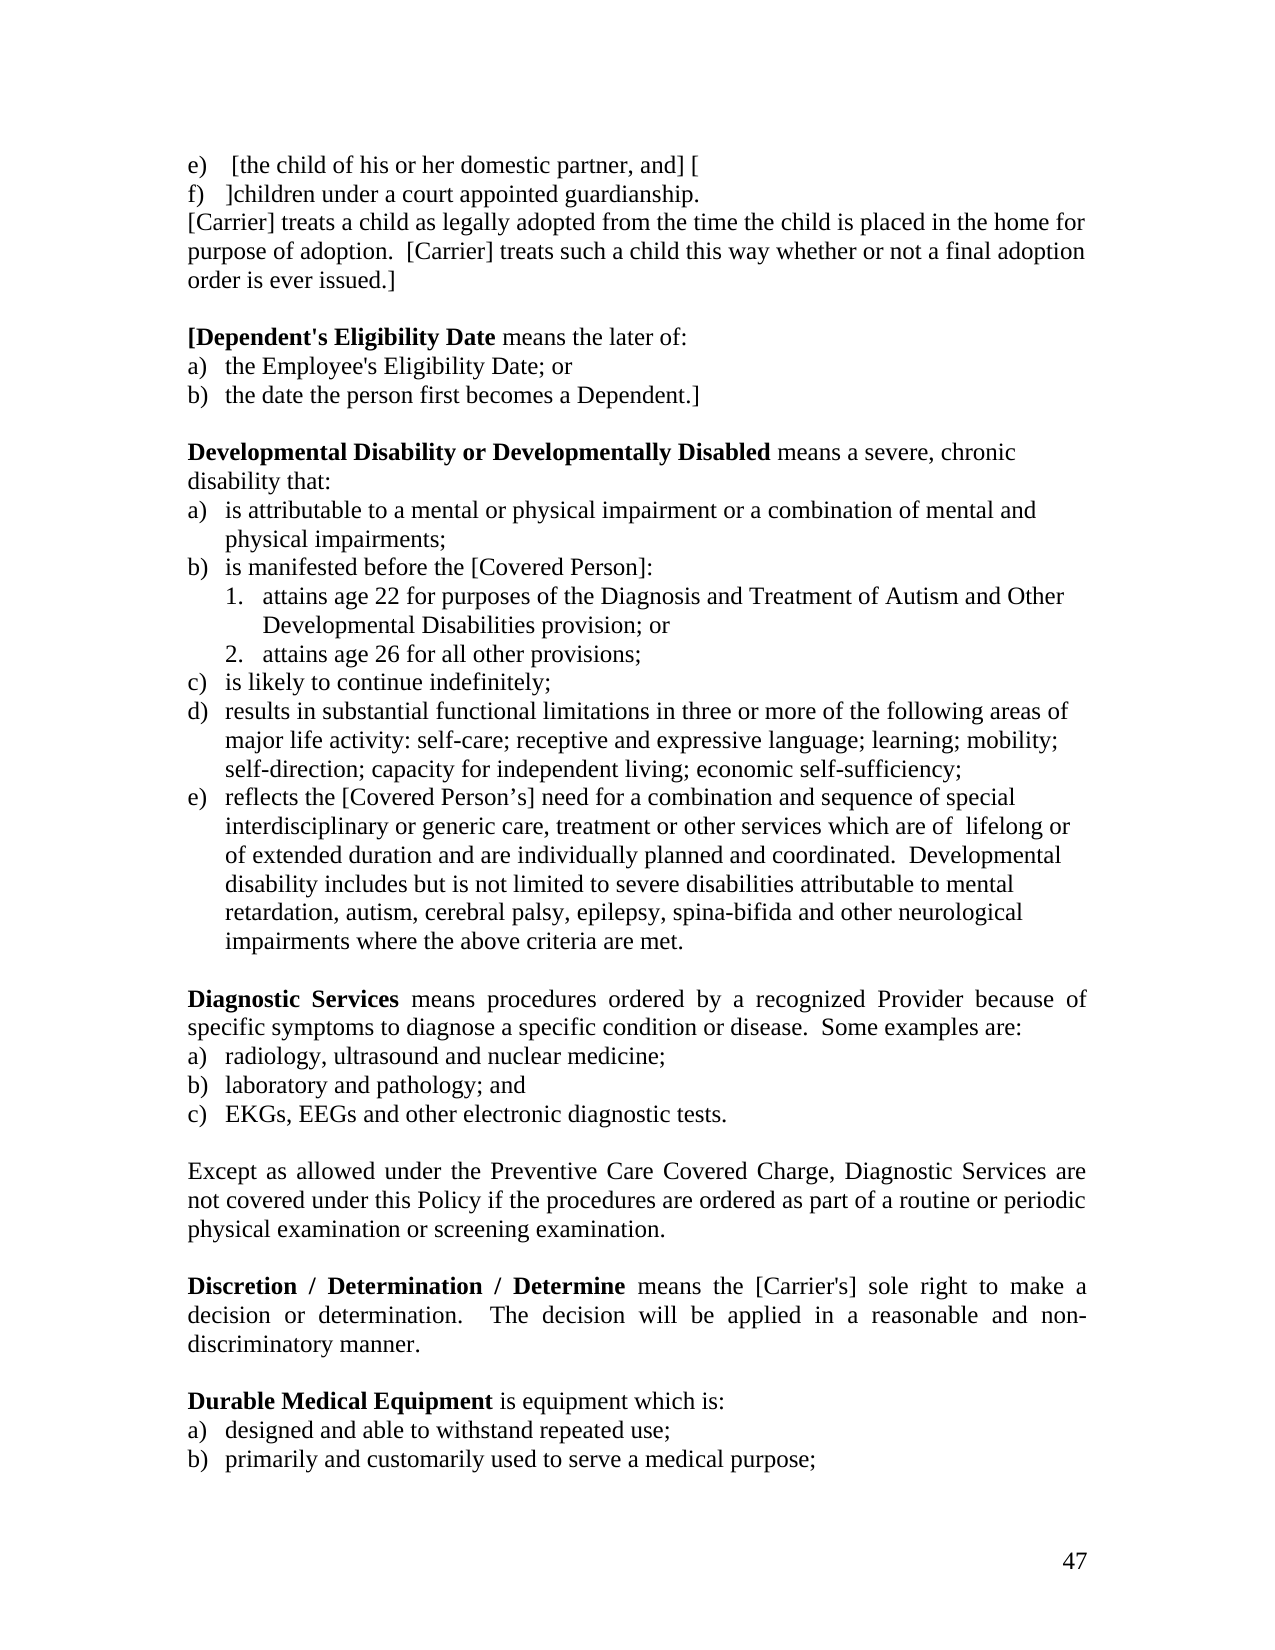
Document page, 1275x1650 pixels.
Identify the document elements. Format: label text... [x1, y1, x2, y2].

list EKGs, EEGs and other electronic diagnostic tests. [187, 1099, 1087, 1127]
text Except as allowed under the Preventive Care Covered Charge, Diagnostic Services are not covered under this Policy if the procedures are ordered as part of a routine or periodic physical examination or screening examination. [187, 1156, 1087, 1242]
list designed and able to withstand repeated use; [187, 1415, 1087, 1444]
list reflects the [Covered Person’s] need for a combination and sequence of special interdisciplinary or generic care, treatment or other services which are of lifelong or of extended duration and are individually planned and coordinated. Developmental disability includes but is not limited to severe disabilities attributable to mental retardation, autism, cerebral palsy, epilepsy, spina-bifida and other neurological impairments where the above criteria are met. [187, 782, 1087, 955]
list is manifested before the [Covered Person]: [187, 552, 1087, 581]
text Developmental Disability or Developmentally Disabled means a severe, chronic disability that: [187, 437, 1087, 495]
list laboratory and pathology; and [187, 1070, 1087, 1099]
list is attributable to a mental or physical impairment or a combination of mental and physical impairments; [187, 495, 1087, 552]
list attains age 26 for all other provisions; [225, 639, 1087, 667]
list is likely to continue indefinitely; [187, 667, 1087, 696]
text Durable Medical Equipment is equipment which is: [187, 1386, 1087, 1415]
text [Dependent's Eligibility Date means the later of: [187, 322, 1087, 351]
list radiology, ultrasound and nuclear medicine; [187, 1041, 1087, 1070]
text Discretion / Determination / Determine means the [Carrier's] sole right to make a decision or determination. The decision will be applied in a reasonable and non-discriminatory manner. [187, 1271, 1087, 1357]
text [Carrier] treats a child as legally adopted from the time the child is placed in the home for purpose of adoption. [Carrier] treats such a child this way whether or not a final adoption order is ever issued.] [187, 207, 1087, 294]
list ]children under a court appointed guardianship. [187, 179, 1087, 207]
list results in substantial functional limitations in three or more of the following areas of major life activity: self-care; receptive and expressive language; learning; mobility; self-direction; capacity for independent living; economic self-sufficiency; [187, 696, 1087, 782]
list attains age 22 for purposes of the Diagnosis and Treatment of Autism and Other Developmental Disabilities provision; or [225, 581, 1087, 639]
text Diagnostic Services means procedures ordered by a recognized Provider because of specific symptoms to diagnose a specific condition or disease. Some examples are: [187, 984, 1087, 1041]
list the Employee's Eligibility Date; or [187, 351, 1087, 380]
list the date the person first becomes a Dependent.] [187, 380, 1087, 409]
list primarily and customarily used to serve a medical purpose; [187, 1444, 1087, 1472]
list [the child of his or her domestic partner, and] [ [187, 150, 1087, 179]
